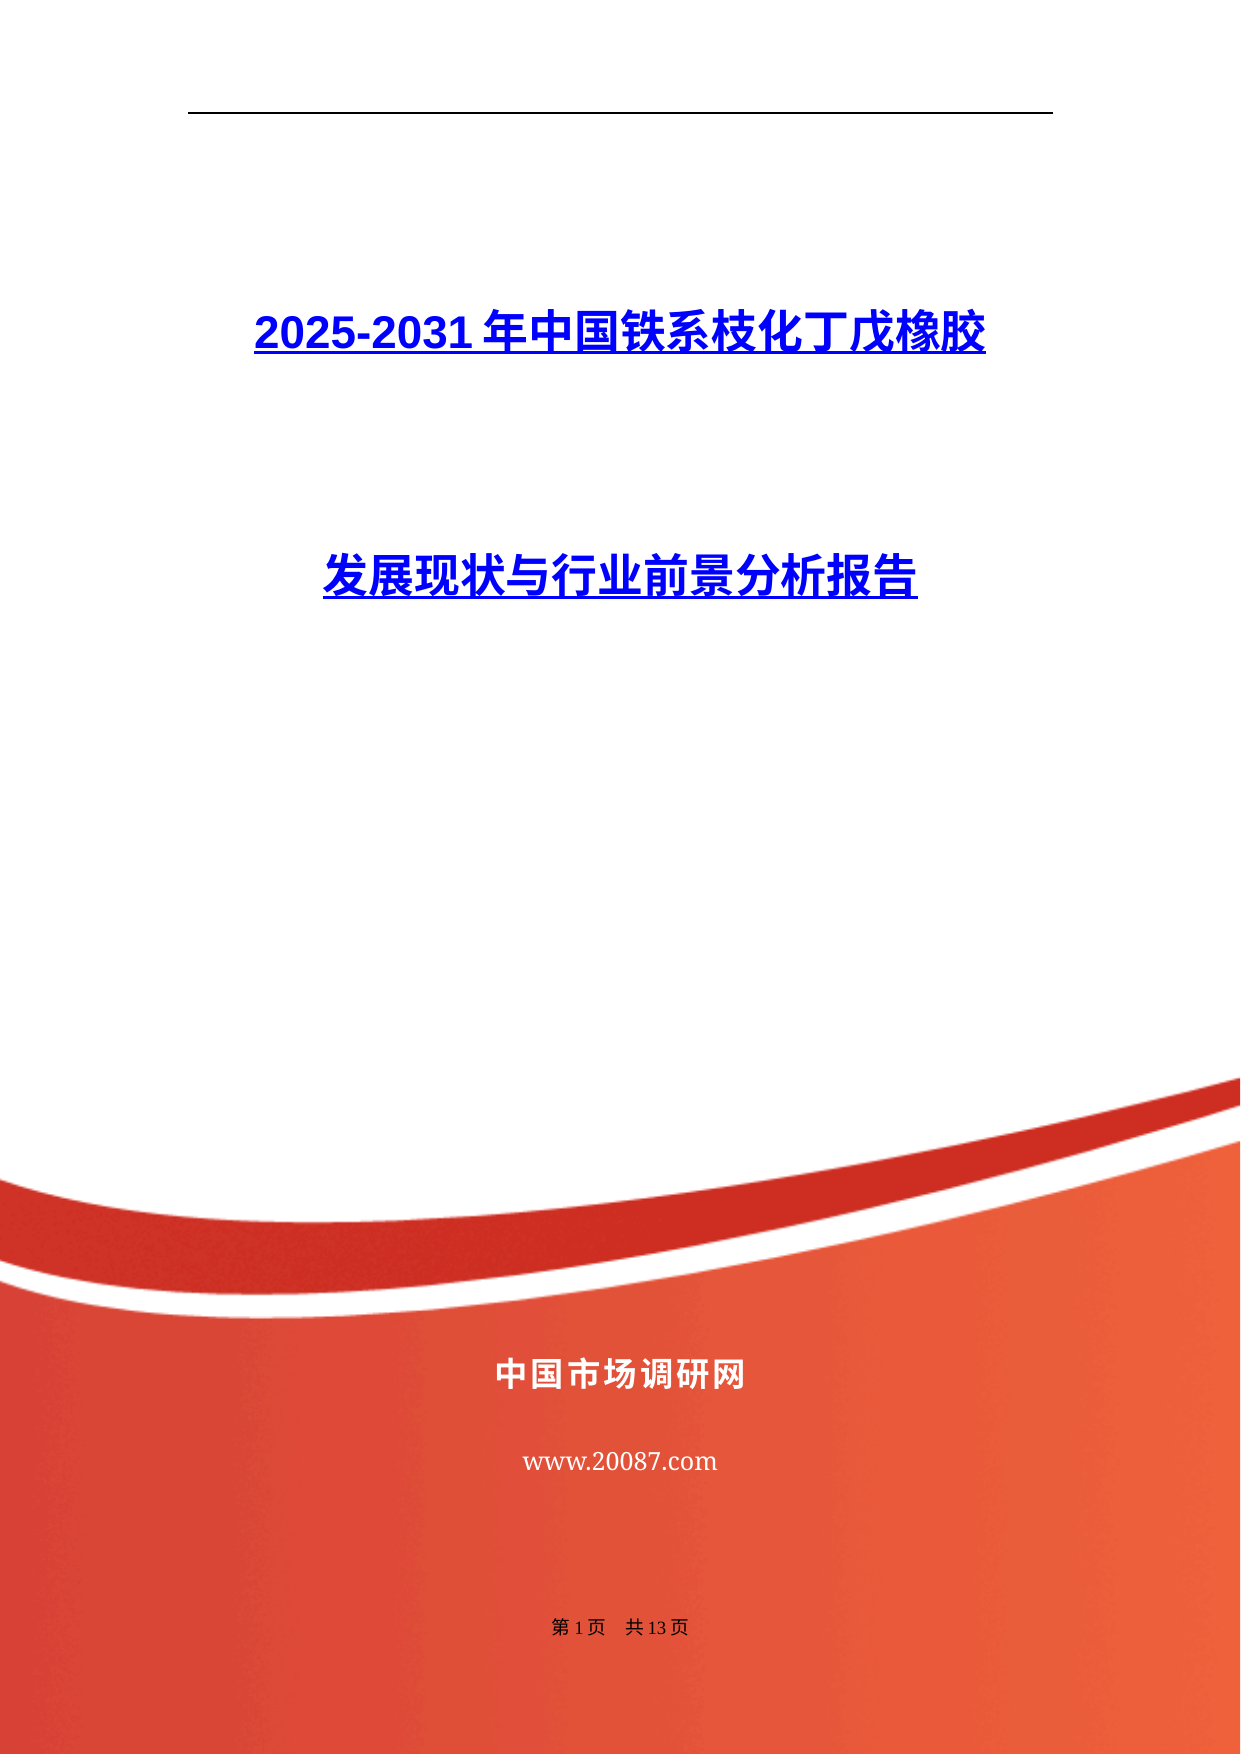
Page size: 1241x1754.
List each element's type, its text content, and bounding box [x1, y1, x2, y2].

picture [0, 1006, 1241, 1754]
table_header 2025-2031年中国铁系枝化丁戊橡胶发展现状与行业前景分析报告 [188, 207, 1053, 773]
text www.20087.com [187, 1428, 1053, 1493]
subtitle 中国市场调研网 [187, 1339, 1053, 1404]
